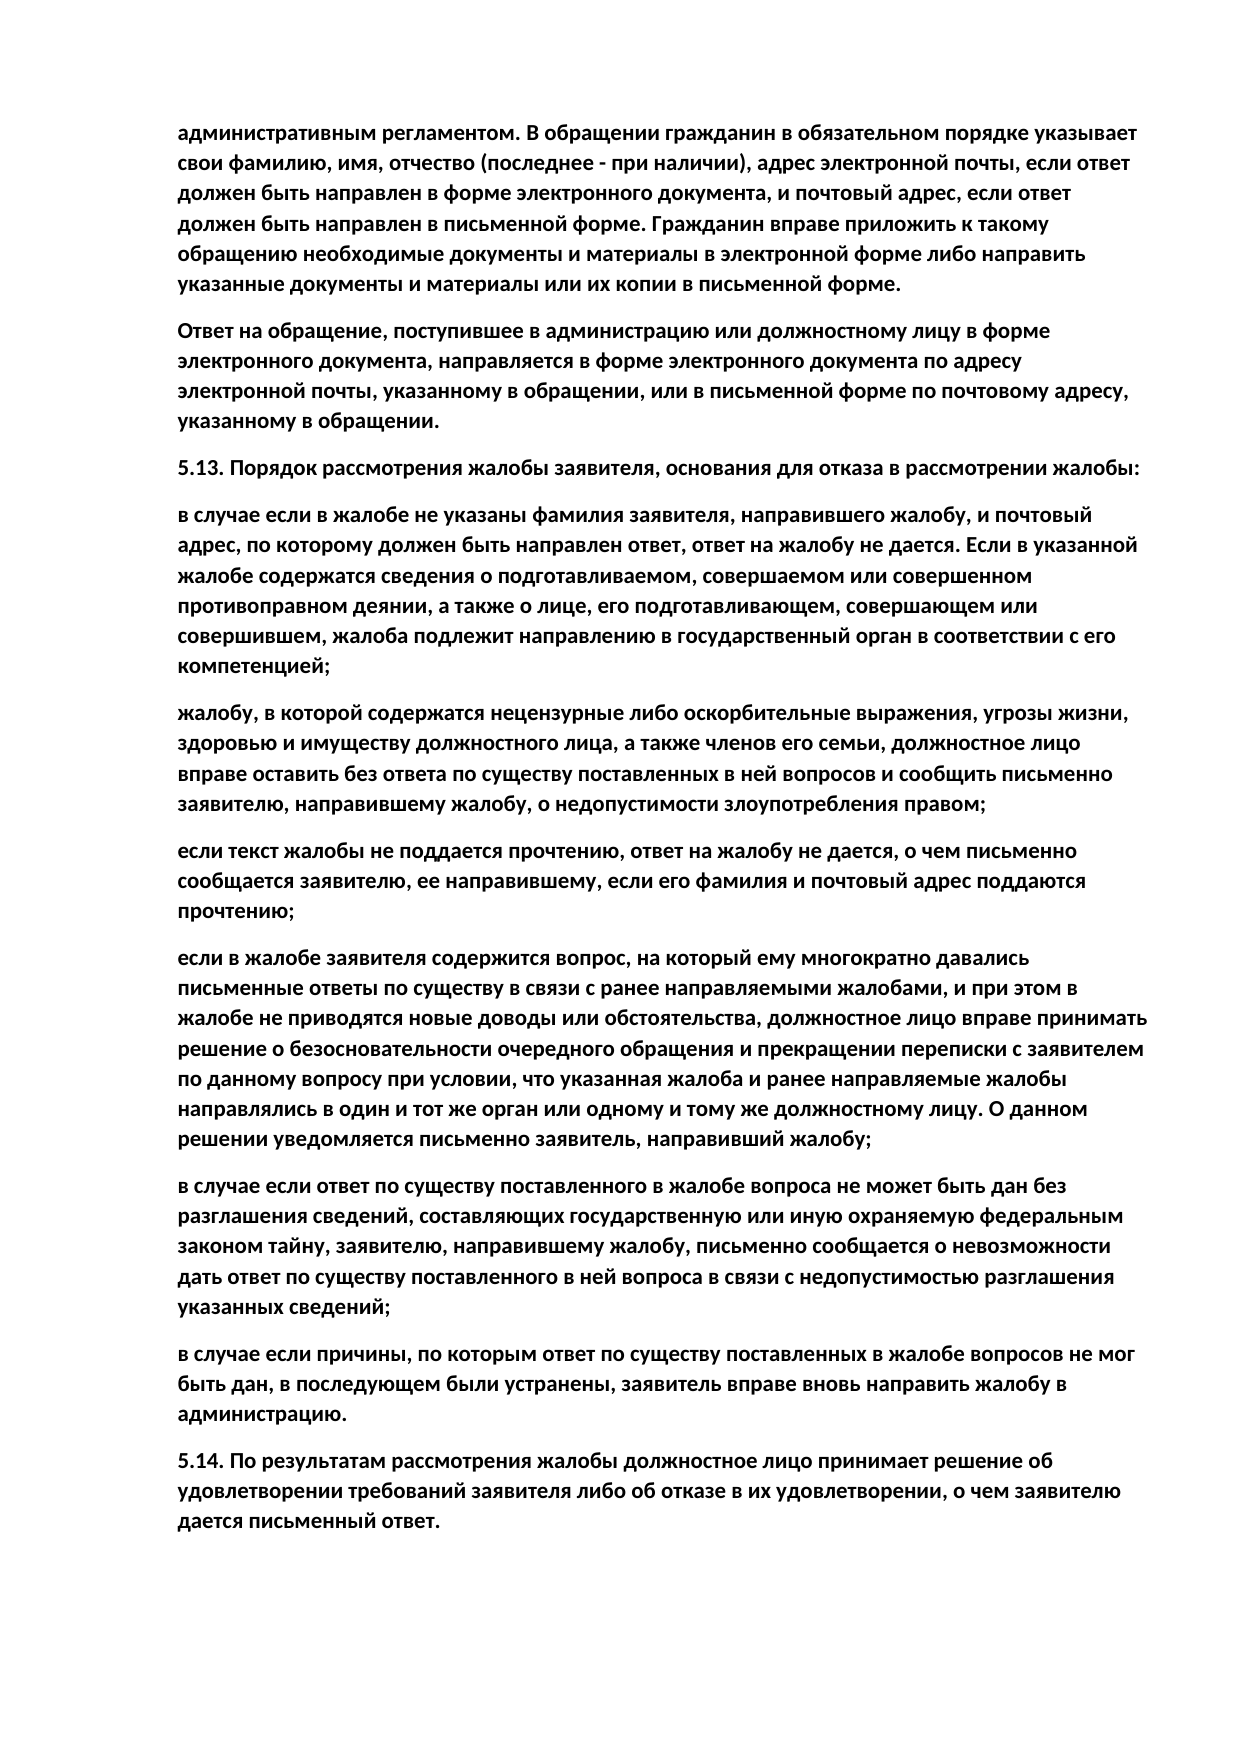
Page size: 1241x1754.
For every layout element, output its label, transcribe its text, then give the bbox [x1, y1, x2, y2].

text Ответ на обращение, поступившее в администрацию или должностному лицу в форме электронного документа, направляется в форме электронного документа по адресу электронной почты, указанному в обращении, или в письменной форме по почтовому адресу, указанному в обращении. [177, 316, 1152, 435]
text жалобу, в которой содержатся нецензурные либо оскорбительные выражения, угрозы жизни, здоровью и имуществу должностного лица, а также членов его семьи, должностное лицо вправе оставить без ответа по существу поставленных в ней вопросов и сообщить письменно заявителю, направившему жалобу, о недопустимости злоупотребления правом; [177, 698, 1152, 817]
text если текст жалобы не поддается прочтению, ответ на жалобу не дается, о чем письменно сообщается заявителю, ее направившему, если его фамилия и почтовый адрес поддаются прочтению; [177, 836, 1152, 924]
text 5.13. Порядок рассмотрения жалобы заявителя, основания для отказа в рассмотрении жалобы: [177, 453, 1152, 482]
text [177, 118, 1152, 297]
text если в жалобе заявителя содержится вопрос, на который ему многократно давались письменные ответы по существу в связи с ранее направляемыми жалобами, и при этом в жалобе не приводятся новые доводы или обстоятельства, должностное лицо вправе принимать решение о безосновательности очередного обращения и прекращении переписки с заявителем по данному вопросу при условии, что указанная жалоба и ранее направляемые жалобы направлялись в один и тот же орган или одному и тому же должностному лицу. О данном решении уведомляется письменно заявитель, направивший жалобу; [177, 943, 1152, 1152]
text в случае если причины, по которым ответ по существу поставленных в жалобе вопросов не мог быть дан, в последующем были устранены, заявитель вправе вновь направить жалобу в администрацию. [177, 1339, 1152, 1427]
text в случае если ответ по существу поставленного в жалобе вопроса не может быть дан без разглашения сведений, составляющих государственную или иную охраняемую федеральным законом тайну, заявителю, направившему жалобу, письменно сообщается о невозможности дать ответ по существу поставленного в ней вопроса в связи с недопустимостью разглашения указанных сведений; [177, 1171, 1152, 1320]
text 5.14. По результатам рассмотрения жалобы должностное лицо принимает решение об удовлетворении требований заявителя либо об отказе в их удовлетворении, о чем заявителю дается письменный ответ. [177, 1446, 1152, 1535]
text в случае если в жалобе не указаны фамилия заявителя, направившего жалобу, и почтовый адрес, по которому должен быть направлен ответ, ответ на жалобу не дается. Если в указанной жалобе содержатся сведения о подготавливаемом, совершаемом или совершенном противоправном деянии, а также о лице, его подготавливающем, совершающем или совершившем, жалоба подлежит направлению в государственный орган в соответствии с его компетенцией; [177, 500, 1152, 679]
